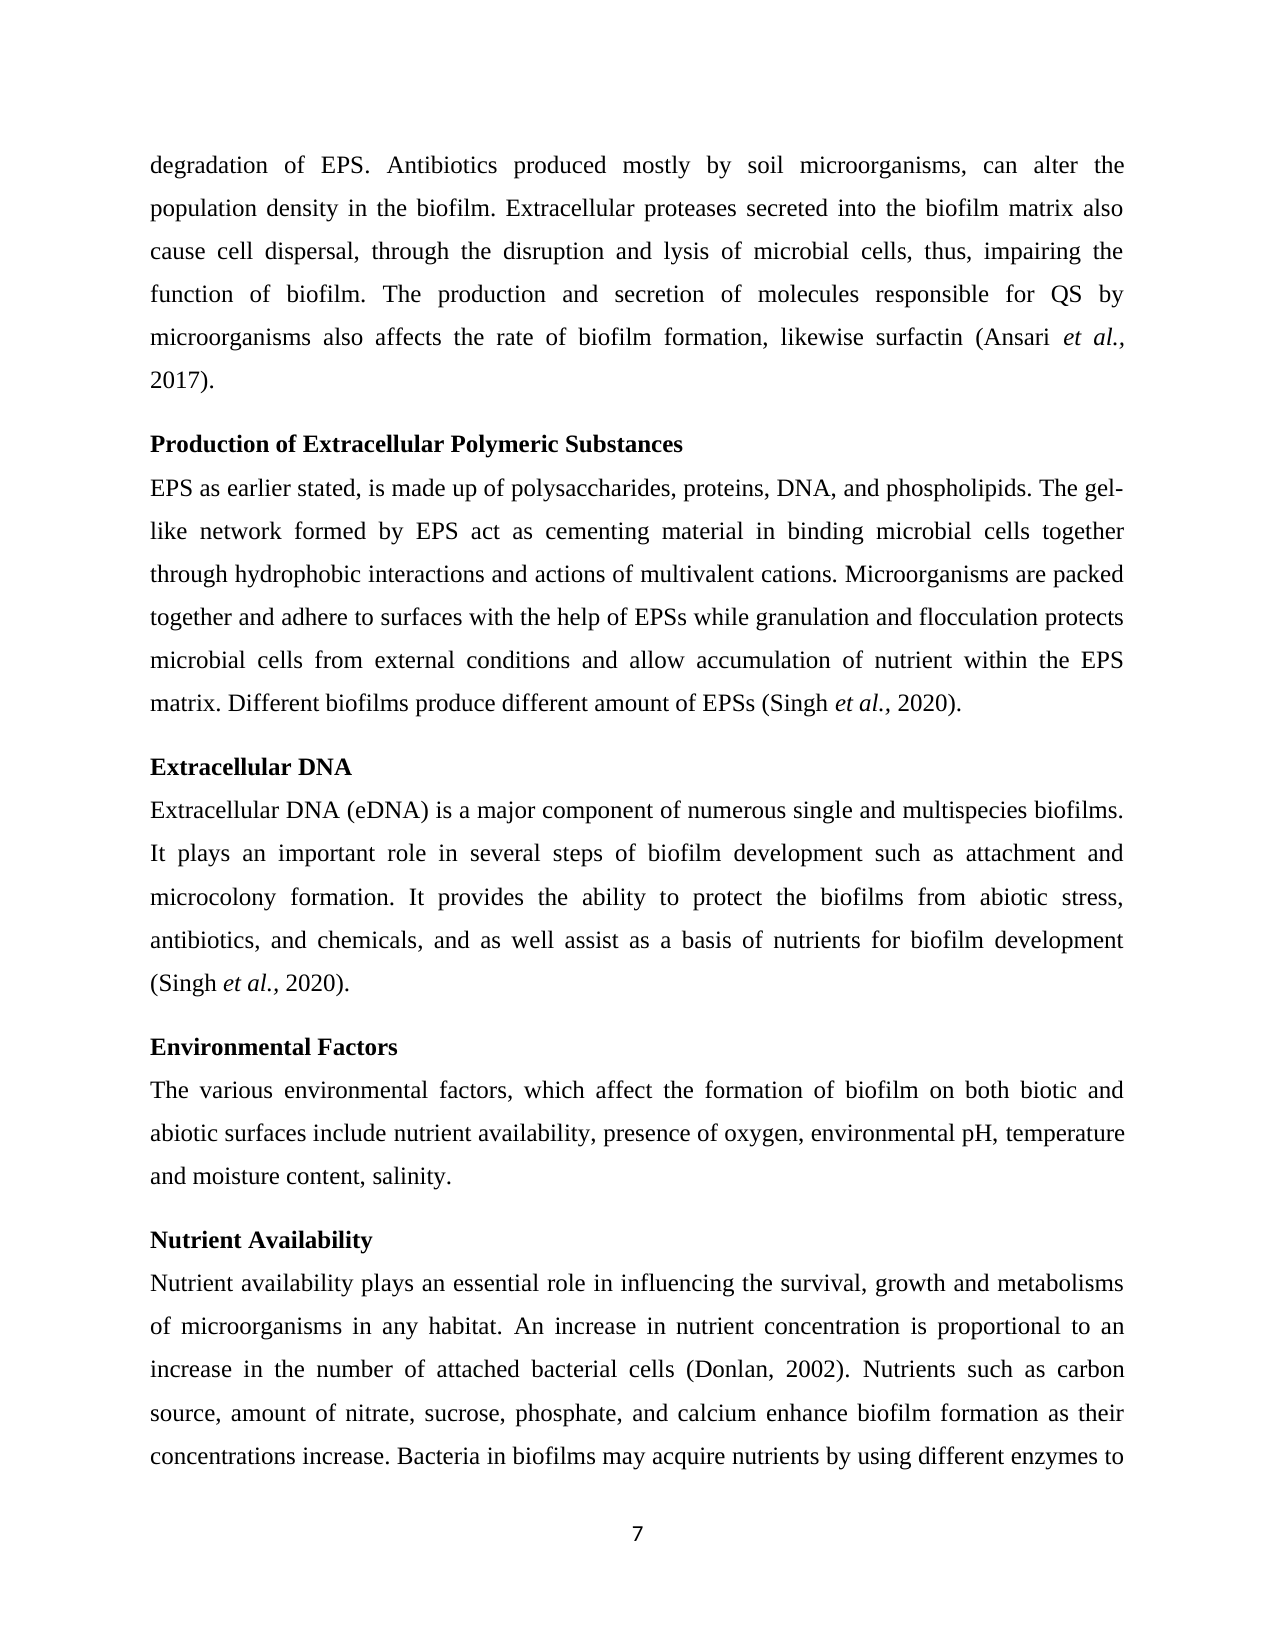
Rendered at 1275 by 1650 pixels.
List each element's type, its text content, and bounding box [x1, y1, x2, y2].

text Environmental Factors [150, 1032, 1125, 1061]
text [150, 1268, 1125, 1469]
text Extracellular DNA [150, 752, 1125, 781]
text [150, 150, 1125, 394]
text EPS as earlier stated, is made up of polysaccharides, proteins, DNA, and phospholipids. The gel-like network formed by EPS act as cementing material in binding microbial cells together through hydrophobic interactions and actions of multivalent cations. Microorganisms are packed together and adhere to surfaces with the help of EPSs while granulation and flocculation protects microbial cells from external conditions and allow accumulation of nutrient within the EPS matrix. Different biofilms produce different amount of EPSs (Singh et al., 2020). [150, 473, 1125, 717]
text Nutrient Availability [150, 1225, 1125, 1254]
text The various environmental factors, which affect the formation of biofilm on both biotic and abiotic surfaces include nutrient availability, presence of oxygen, environmental pH, temperature and moisture content, salinity. [150, 1075, 1125, 1190]
text Extracellular DNA (eDNA) is a major component of numerous single and multispecies biofilms. It plays an important role in several steps of biofilm development such as attachment and microcolony formation. It provides the ability to protect the biofilms from abiotic stress, antibiotics, and chemicals, and as well assist as a basis of nutrients for biofilm development (Singh et al., 2020). [150, 795, 1125, 997]
text Production of Extracellular Polymeric Substances [150, 429, 1125, 458]
